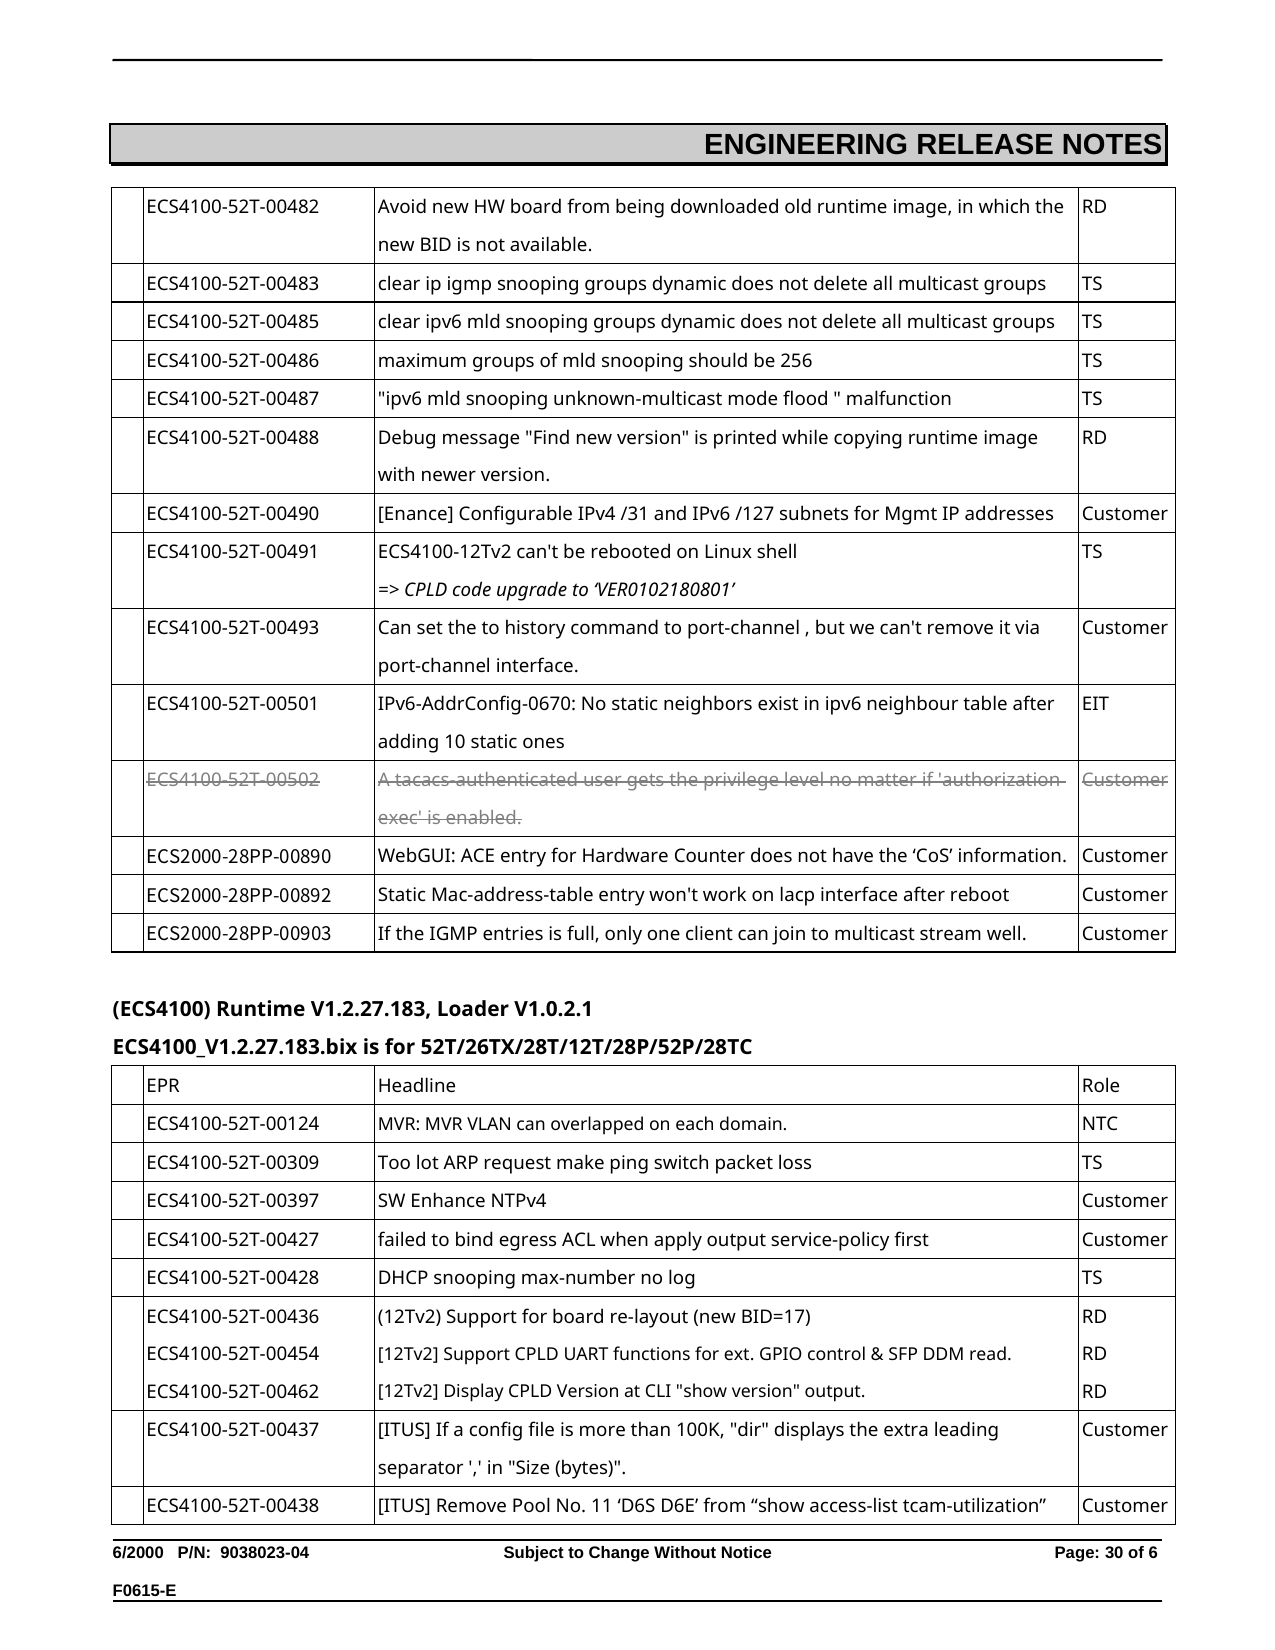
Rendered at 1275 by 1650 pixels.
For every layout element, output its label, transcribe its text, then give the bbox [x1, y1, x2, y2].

table_cell DHCP snooping max-number no log [375, 1259, 1078, 1296]
table_cell Avoid new HW board from being downloaded old runtime image, in which the new BID is not available. [375, 188, 1078, 263]
table_cell Too lot ARP request make ping switch packet loss [375, 1143, 1078, 1181]
table_cell ECS4100-52T-00488 [144, 418, 374, 493]
table_cell [112, 914, 143, 951]
table_cell RD [1079, 418, 1175, 493]
table_header [112, 1066, 143, 1103]
table_cell ECS4100-52T-00486 [144, 341, 374, 378]
table_cell [112, 1487, 143, 1524]
table_cell Customer [1079, 837, 1175, 874]
table_cell ECS4100-52T-00502 [144, 761, 374, 836]
table_cell NTC [1079, 1105, 1175, 1142]
table_cell ECS4100-52T-00491 [144, 533, 374, 608]
table_cell TS [1079, 341, 1175, 378]
table_cell EIT [1079, 685, 1175, 760]
table_cell ECS4100-12Tv2 can't be rebooted on Linux shell => CPLD code upgrade to ‘VER0102180801’ [375, 533, 1078, 608]
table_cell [144, 1487, 374, 1524]
table_cell [Enance] Configurable IPv4 /31 and IPv6 /127 subnets for Mgmt IP addresses [375, 494, 1078, 532]
table_cell ECS4100-52T-00397 [144, 1182, 374, 1219]
table_cell ECS4100-52T-00501 [144, 685, 374, 760]
table_cell [112, 341, 143, 378]
table_cell maximum groups of mld snooping should be 256 [375, 341, 1078, 378]
table_cell ECS2000-28PP-00890 [144, 837, 374, 874]
table_header Role [1079, 1066, 1175, 1103]
table_cell Customer [1079, 609, 1175, 684]
table_cell WebGUI: ACE entry for Hardware Counter does not have the ‘CoS’ information. [375, 837, 1078, 874]
table_cell [112, 264, 143, 301]
table_cell Customer [1079, 1182, 1175, 1219]
table_cell SW Enhance NTPv4 [375, 1182, 1078, 1219]
table_cell [112, 1105, 143, 1142]
table_cell TS [1079, 380, 1175, 417]
table_cell TS [1079, 1259, 1175, 1296]
table_cell [112, 188, 143, 263]
table_cell TS [1079, 264, 1175, 301]
text ECS4100_V1.2.27.183.bix is for 52T/26TX/28T/12T/28P/52P/28TC [112, 1027, 1162, 1065]
table_cell Customer [1079, 1220, 1175, 1258]
table_cell [ITUS] If a config file is more than 100K, "dir" displays the extra leading separator ',' in "Size (bytes)". [375, 1411, 1078, 1486]
table_cell ECS4100-52T-00483 [144, 264, 374, 301]
table_cell Customer [1079, 761, 1175, 836]
table_cell IPv6-AddrConfig-0670: No static neighbors exist in ipv6 neighbour table after adding 10 static ones [375, 685, 1078, 760]
table_cell (12Tv2) Support for board re-layout (new BID=17) [12Tv2] Support CPLD UART functions for ext. GPIO control & SFP DDM read. [12Tv2] Display CPLD Version at CLI "show version" output. [375, 1297, 1078, 1410]
table_cell Customer [1079, 1411, 1175, 1486]
table_cell [112, 875, 143, 913]
table_cell ECS4100-52T-00309 [144, 1143, 374, 1181]
table_cell ECS4100-52T-00428 [144, 1259, 374, 1296]
table_cell RD RD RD [1079, 1297, 1175, 1410]
table_cell [112, 1143, 143, 1181]
table_cell [112, 685, 143, 760]
table_cell ECS4100-52T-00427 [144, 1220, 374, 1258]
table_cell Customer [1079, 1487, 1175, 1524]
table_cell ECS2000-28PP-00892 [144, 875, 374, 913]
table_cell [112, 609, 143, 684]
table_cell [112, 303, 143, 340]
table_cell [112, 533, 143, 608]
table_cell [112, 494, 143, 532]
table_cell Customer [1079, 914, 1175, 951]
table_cell [112, 418, 143, 493]
table_cell [112, 1182, 143, 1219]
table_cell MVR: MVR VLAN can overlapped on each domain. [375, 1105, 1078, 1142]
table_cell [112, 1220, 143, 1258]
table_cell ECS4100-52T-00485 [144, 303, 374, 340]
table_cell ECS4100-52T-00490 [144, 494, 374, 532]
table_cell ECS4100-52T-00482 [144, 188, 374, 263]
table_cell [112, 761, 143, 836]
table_cell TS [1079, 1143, 1175, 1181]
table_cell ECS4100-52T-00124 [144, 1105, 374, 1142]
table_cell "ipv6 mld snooping unknown-multicast mode flood " malfunction [375, 380, 1078, 417]
table_cell Debug message "Find new version" is printed while copying runtime image with newer version. [375, 418, 1078, 493]
table_cell ECS4100-52T-00436 ECS4100-52T-00454 ECS4100-52T-00462 [144, 1297, 374, 1410]
table_cell [112, 380, 143, 417]
table_cell A tacacs-authenticated user gets the privilege level no matter if 'authorization exec' is enabled. [375, 761, 1078, 836]
text (ECS4100) Runtime V1.2.27.183, Loader V1.0.2.1 [112, 990, 1162, 1027]
table_cell [112, 1259, 143, 1296]
table_cell failed to bind egress ACL when apply output service-policy first [375, 1220, 1078, 1258]
table_cell ECS2000-28PP-00903 [144, 914, 374, 951]
table_cell RD [1079, 188, 1175, 263]
table_cell [112, 1297, 143, 1410]
table_cell ECS4100-52T-00493 [144, 609, 374, 684]
table_cell [112, 837, 143, 874]
table_cell If the IGMP entries is full, only one client can join to multicast stream well. [375, 914, 1078, 951]
table_header EPR [144, 1066, 374, 1103]
table_cell [112, 1411, 143, 1486]
table_cell clear ipv6 mld snooping groups dynamic does not delete all multicast groups [375, 303, 1078, 340]
table_cell ECS4100-52T-00487 [144, 380, 374, 417]
table_cell TS [1079, 533, 1175, 608]
table_cell Customer [1079, 875, 1175, 913]
table_cell ECS4100-52T-00437 [144, 1411, 374, 1486]
table_cell Customer [1079, 494, 1175, 532]
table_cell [375, 1487, 1078, 1524]
table_header Headline [375, 1066, 1078, 1103]
table_cell clear ip igmp snooping groups dynamic does not delete all multicast groups [375, 264, 1078, 301]
table_cell Static Mac-address-table entry won't work on lacp interface after reboot [375, 875, 1078, 913]
table_cell Can set the to history command to port-channel , but we can't remove it via port-channel interface. [375, 609, 1078, 684]
table_cell TS [1079, 303, 1175, 340]
